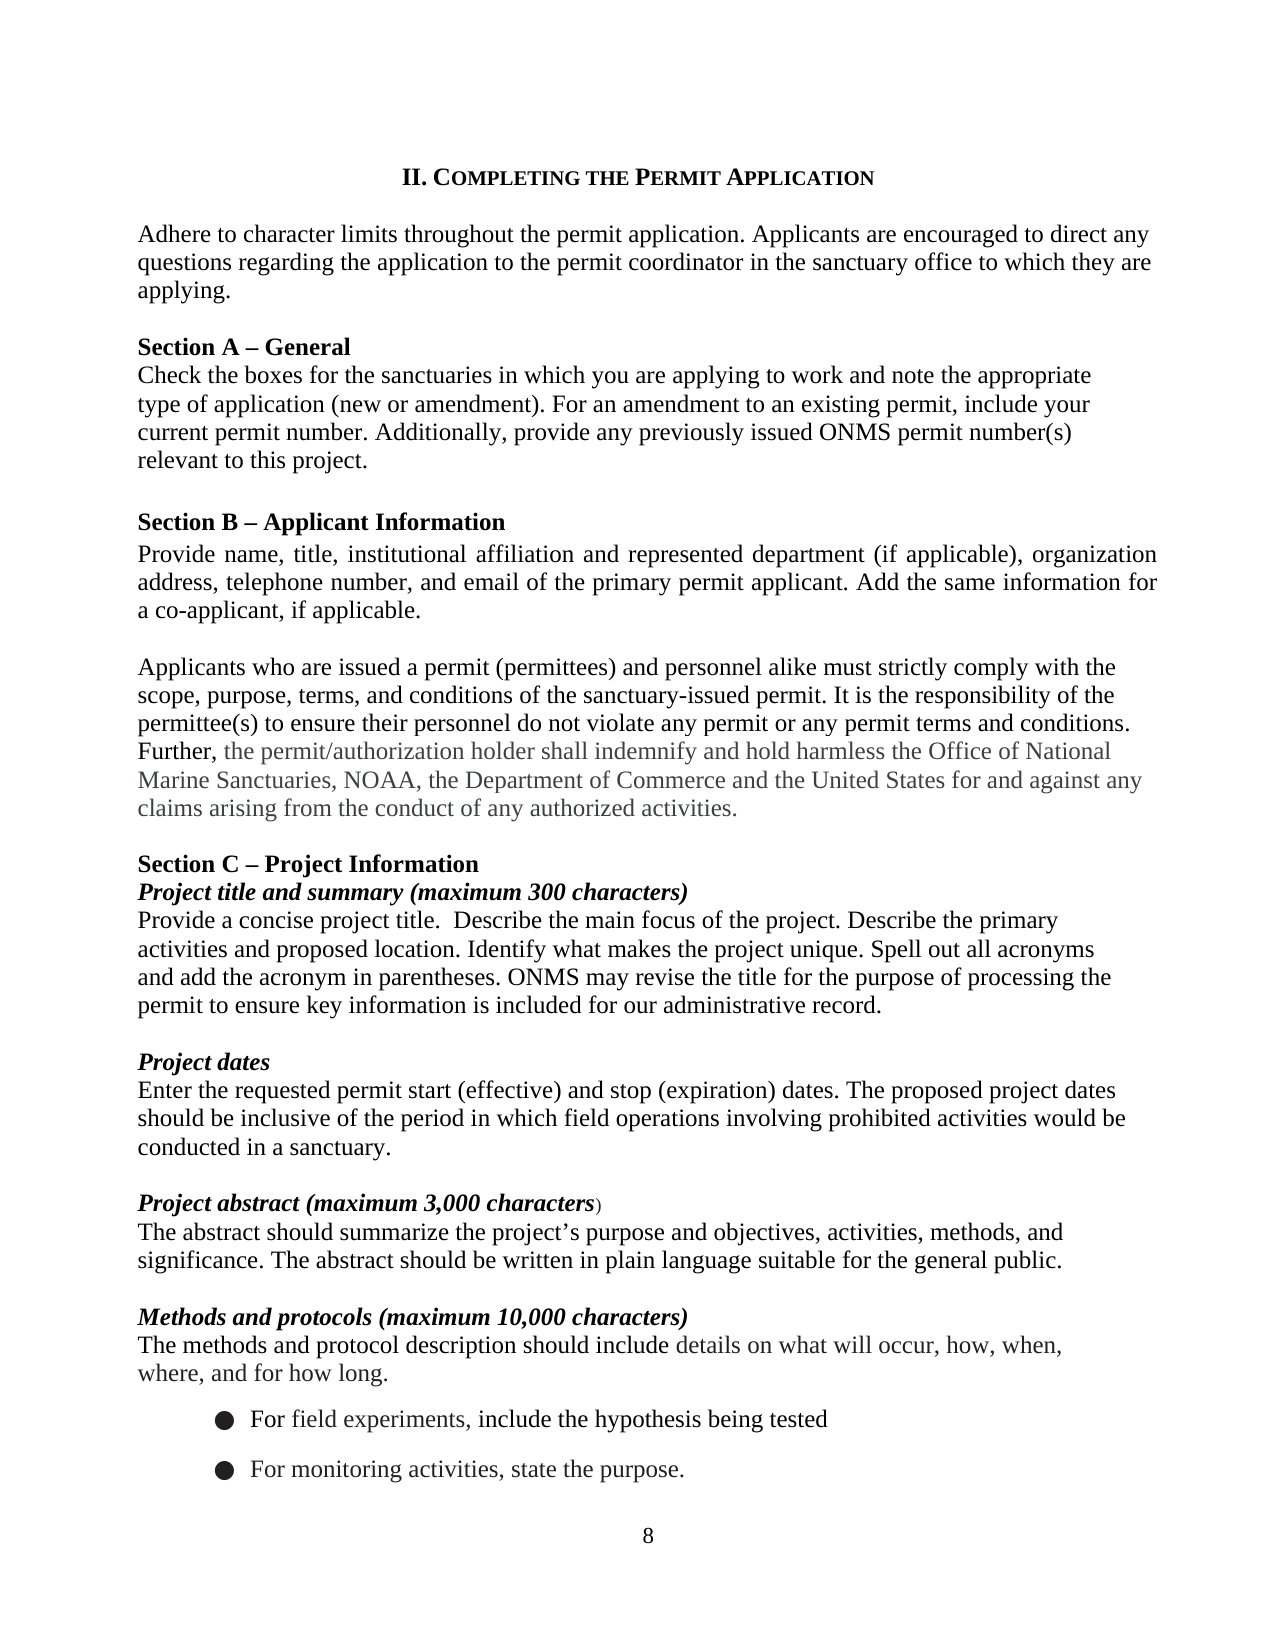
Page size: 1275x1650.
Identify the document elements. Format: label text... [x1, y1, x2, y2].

subtitle Section C – Project Information [137, 850, 1158, 878]
list For field experiments, include the hypothesis being tested [213, 1387, 1122, 1437]
subtitle Section A – General [137, 333, 1158, 361]
list COMPLETING THE PERMIT APPLICATION [402, 162, 1158, 191]
text Applicants who are issued a permit (permittees) and personnel alike must strictly comply with the scope, purpose, terms, and conditions of the sanctuary-issued permit. It is the responsibility of the permittee(s) to ensure their personnel do not violate any permit or any permit terms and conditions. Further, the permit/authorization holder shall indemnify and hold harmless the Office of National Marine Sanctuaries, NOAA, the Department of Commerce and the United States for and against any claims arising from the conduct of any authorized activities. [137, 652, 1158, 822]
text Project abstract (maximum 3,000 characters) [137, 1189, 1122, 1217]
text Project title and summary (maximum 300 characters) [137, 878, 1127, 906]
list For monitoring activities, state the purpose. [213, 1437, 1122, 1487]
text Methods and protocols (maximum 10,000 characters) [137, 1302, 1122, 1331]
text Enter the requested permit start (effective) and stop (expiration) dates. The proposed project dates should be inclusive of the period in which field operations involving prohibited activities would be conducted in a sanctuary. [137, 1076, 1127, 1161]
text The abstract should summarize the project’s purpose and objectives, activities, methods, and significance. The abstract should be written in plain language suitable for the general public. [137, 1217, 1122, 1274]
text The methods and protocol description should include details on what will occur, how, when, where, and for how long. [137, 1331, 1122, 1387]
subtitle Section B – Applicant Information [137, 507, 1158, 536]
text Project dates [137, 1048, 1127, 1076]
text Provide a concise project title. Describe the main focus of the project. Describe the primary activities and proposed location. Identify what makes the project unique. Spell out all acronyms and add the acronym in parentheses. ONMS may revise the title for the purpose of processing the permit to ensure key information is included for our administrative record. [137, 906, 1127, 1019]
text Adhere to character limits throughout the permit application. Applicants are encouraged to direct any questions regarding the application to the permit coordinator in the sanctuary office to which they are applying. [137, 220, 1158, 304]
text Check the boxes for the sanctuaries in which you are applying to work and note the appropriate type of application (new or amendment). For an amendment to an existing permit, include your current permit number. Additionally, provide any previously issued ONMS permit number(s) relevant to this project. [137, 361, 1127, 474]
text Provide name, title, institutional affiliation and represented department (if applicable), organization address, telephone number, and email of the primary permit applicant. Add the same information for a co-applicant, if applicable. [137, 540, 1158, 624]
